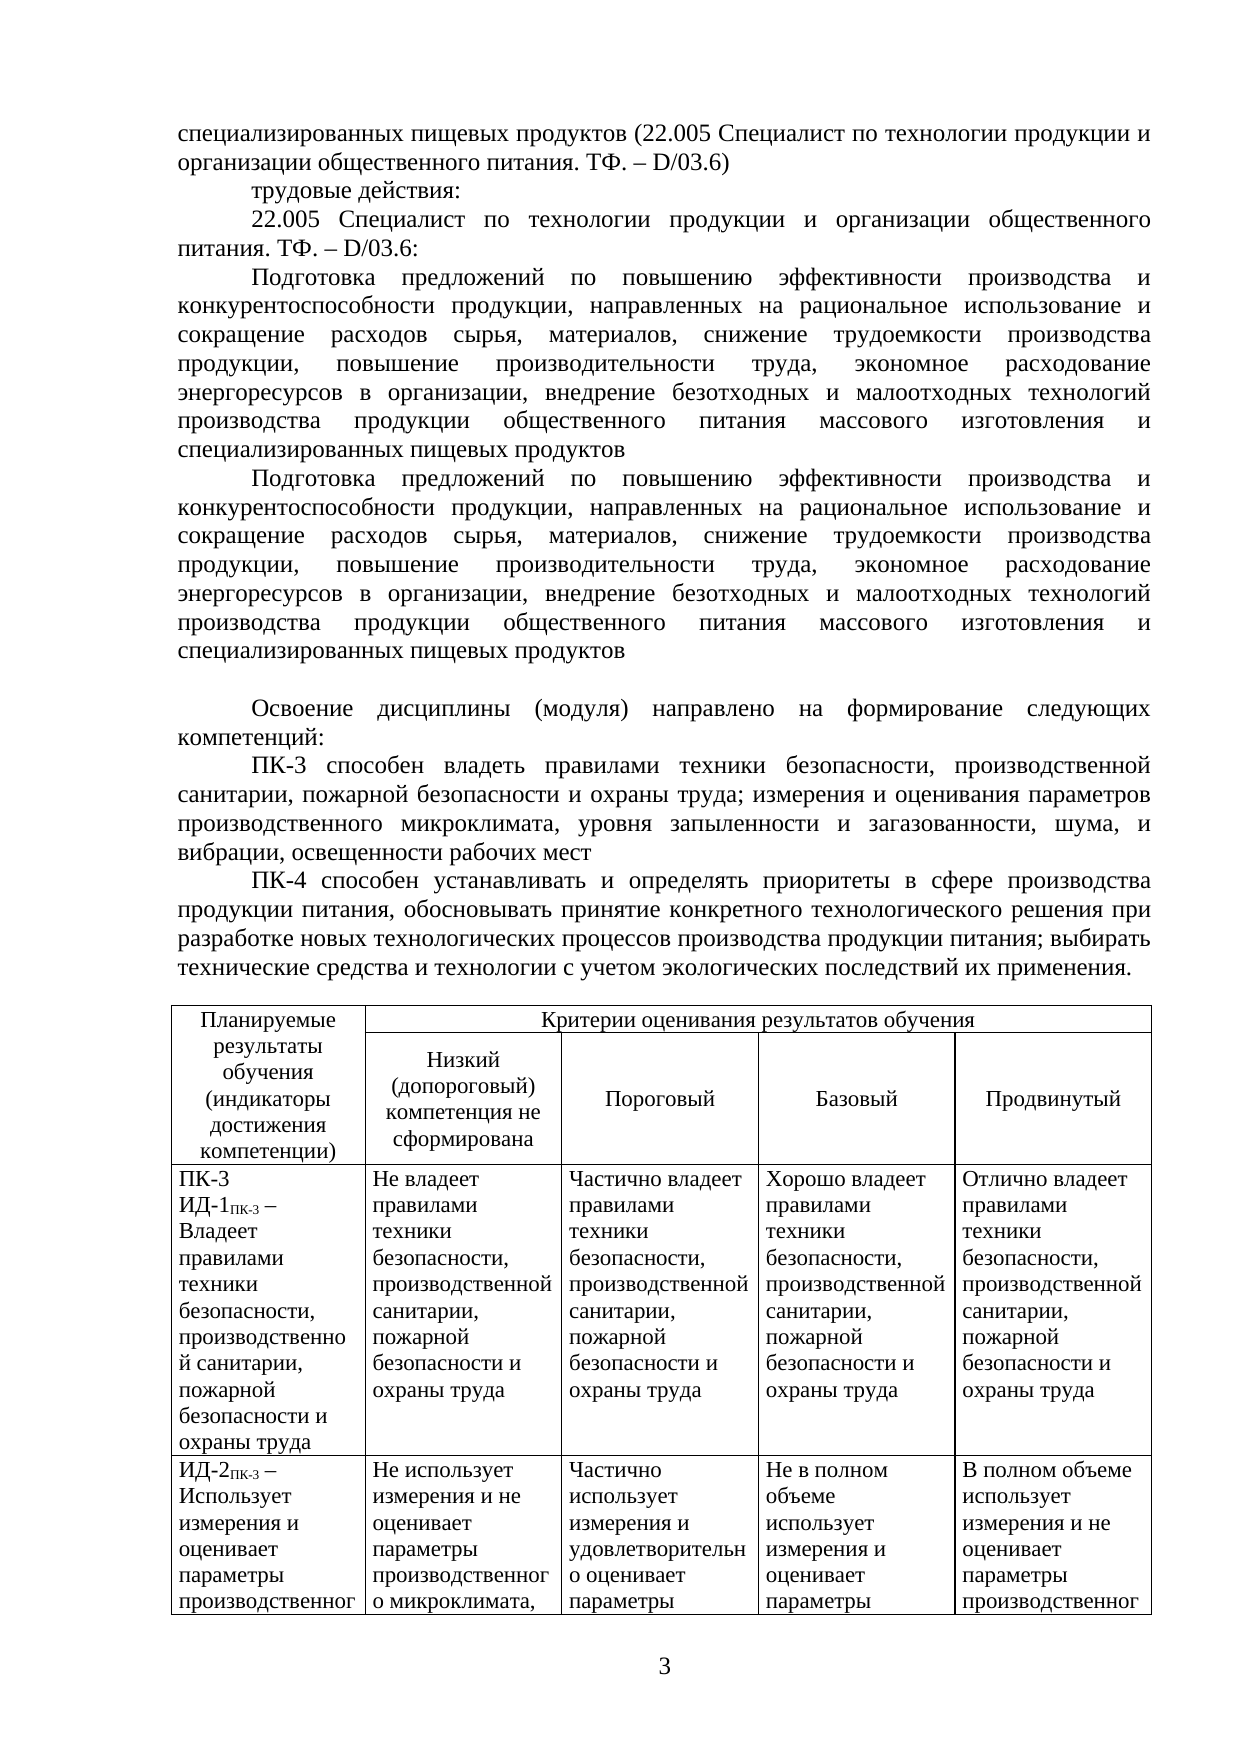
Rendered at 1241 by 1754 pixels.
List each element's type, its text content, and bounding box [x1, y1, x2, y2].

table_cell Базовый [759, 1033, 954, 1164]
table_cell Отлично владеет правилами техники безопасности, производственной санитарии, пожарной безопасности и охраны труда [956, 1165, 1151, 1455]
text Подготовка предложений по повышению эффективности производства и конкурентоспособности продукции, направленных на рациональное использование и сокращение расходов сырья, материалов, снижение трудоемкости производства продукции, повышение производительности труда, экономное расходование энергоресурсов в организации, внедрение безотходных и малоотходных технологий производства продукции общественного питания массового изготовления и специализированных пищевых продуктов [177, 262, 1152, 463]
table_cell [759, 1456, 954, 1614]
table_cell Пороговый [562, 1033, 758, 1164]
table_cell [562, 1456, 758, 1614]
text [177, 118, 1152, 176]
table_header Планируемые результаты обучения (индикаторы достижения компетенции) [172, 1006, 365, 1164]
table_cell ПК-3 ИД-1ПК-3 – Владеет правилами техники безопасности, производственной санитарии, пожарной безопасности и охраны труда [172, 1165, 365, 1455]
text Подготовка предложений по повышению эффективности производства и конкурентоспособности продукции, направленных на рациональное использование и сокращение расходов сырья, материалов, снижение трудоемкости производства продукции, повышение производительности труда, экономное расходование энергоресурсов в организации, внедрение безотходных и малоотходных технологий производства продукции общественного питания массового изготовления и специализированных пищевых продуктов [177, 463, 1152, 664]
text Освоение дисциплины (модуля) направлено на формирование следующих компетенций: [177, 693, 1152, 751]
table_header Критерии оценивания результатов обучения [366, 1006, 1151, 1032]
table_cell Низкий (допороговый) компетенция не сформирована [366, 1033, 561, 1164]
table_cell Продвинутый [956, 1033, 1151, 1164]
table_cell Хорошо владеет правилами техники безопасности, производственной санитарии, пожарной безопасности и охраны труда [759, 1165, 954, 1455]
text ПК-4 способен устанавливать и определять приоритеты в сфере производства продукции питания, обосновывать принятие конкретного технологического решения при разработке новых технологических процессов производства продукции питания; выбирать технические средства и технологии с учетом экологических последствий их применения. [177, 866, 1152, 981]
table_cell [366, 1456, 561, 1614]
table_cell Не владеет правилами техники безопасности, производственной санитарии, пожарной безопасности и охраны труда [366, 1165, 561, 1455]
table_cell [172, 1456, 365, 1614]
text ПК-3 способен владеть правилами техники безопасности, производственной санитарии, пожарной безопасности и охраны труда; измерения и оценивания параметров производственного микроклимата, уровня запыленности и загазованности, шума, и вибрации, освещенности рабочих мест [177, 751, 1152, 866]
text 22.005 Специалист по технологии продукции и организации общественного питания. ТФ. – D/03.6: [177, 204, 1152, 262]
table_cell Частично владеет правилами техники безопасности, производственной санитарии, пожарной безопасности и охраны труда [562, 1165, 758, 1455]
text трудовые действия: [177, 176, 1152, 204]
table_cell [956, 1456, 1151, 1614]
